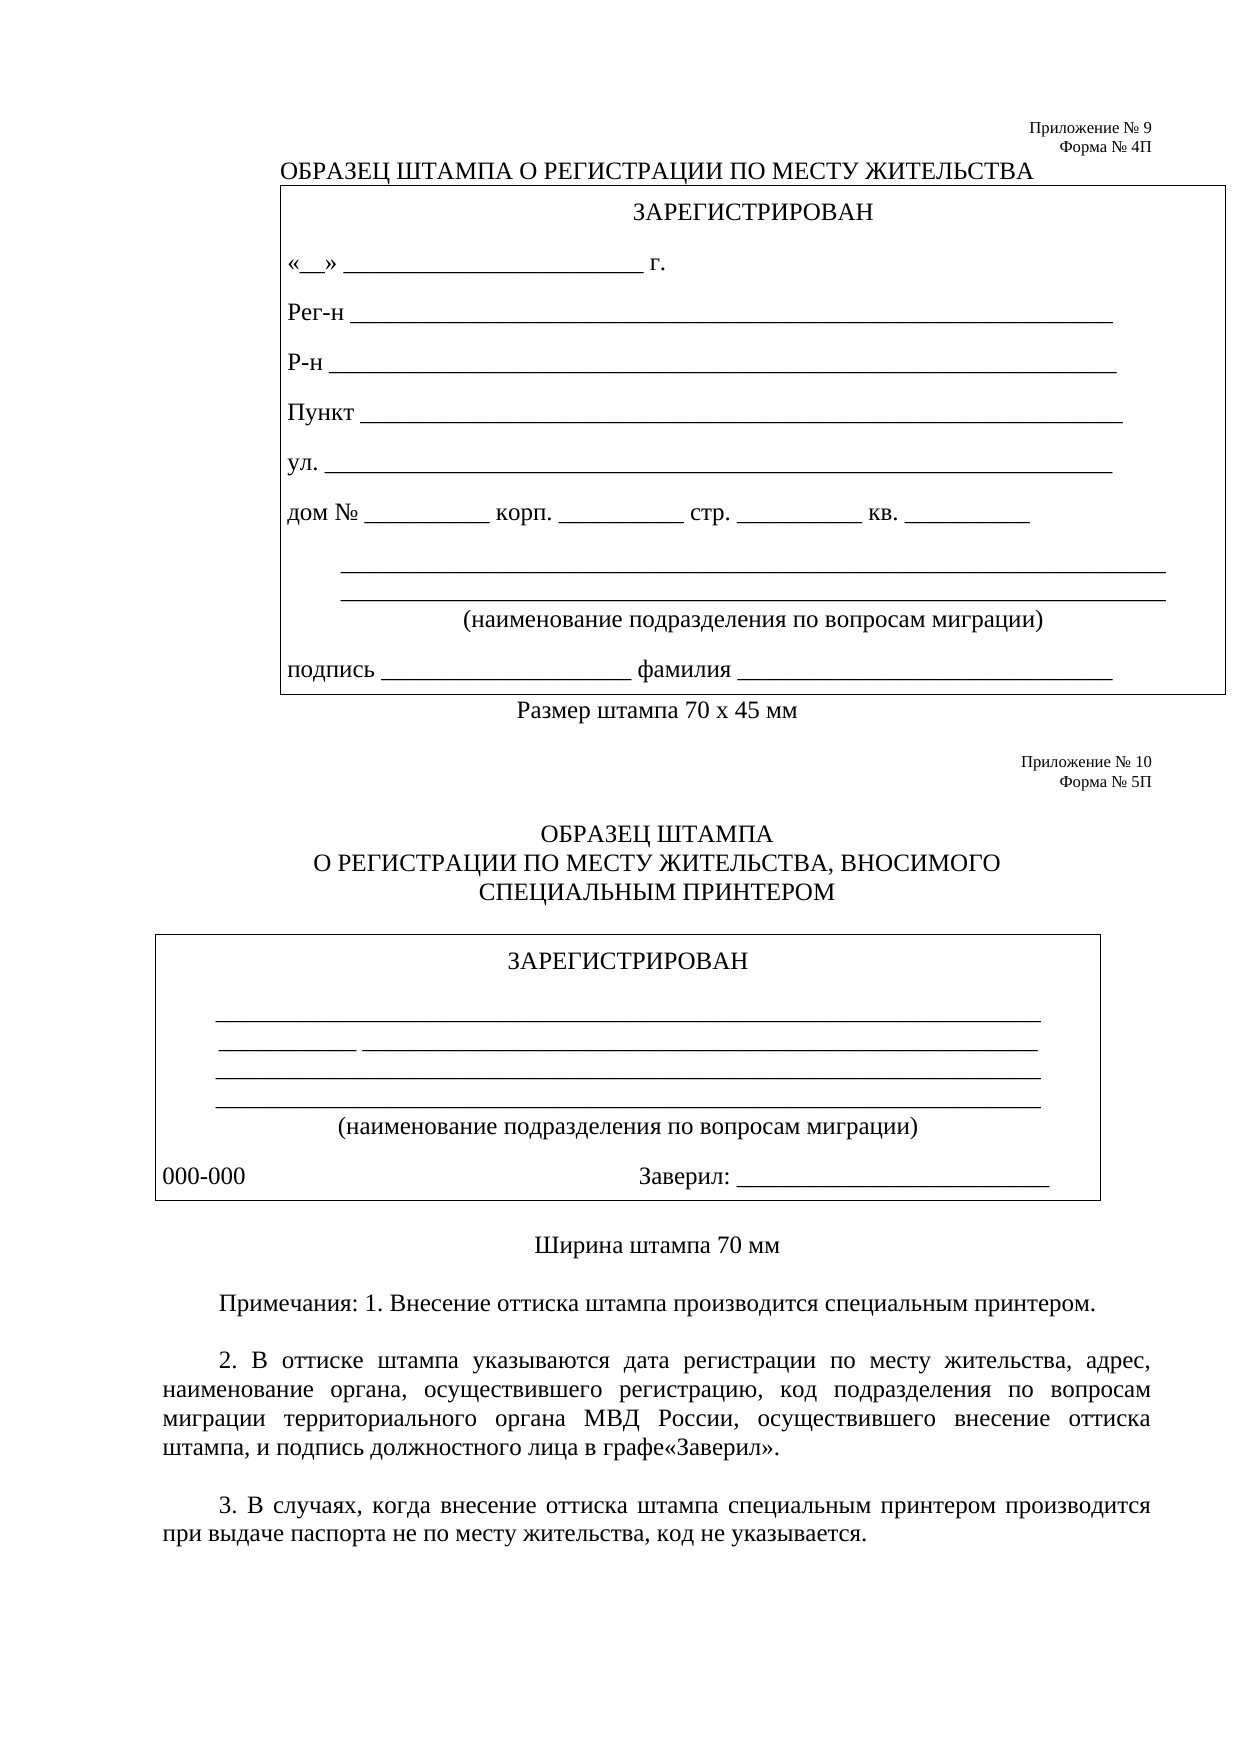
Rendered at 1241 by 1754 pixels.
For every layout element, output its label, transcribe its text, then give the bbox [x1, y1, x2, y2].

table_cell Р-н _______________________________________________________________ [281, 336, 1225, 386]
text Примечания: 1. Внесение оттиска штампа производится специальным принтером. [162, 1288, 1152, 1316]
table_cell ул. _______________________________________________________________ [281, 436, 1225, 486]
text 3. В случаях, когда внесение оттиска штампа специальным принтером производится при выдаче паспорта не по месту жительства, код не указывается. [162, 1490, 1152, 1547]
text Ширина штампа 70 мм [162, 1230, 1152, 1259]
table_cell __________________________________________________________________ ___________ ______________________________________________________ __________________________________________________________________ __________________________________________________________________ (наименование подразделения по вопросам миграции) [156, 985, 1100, 1150]
table_cell «__» ________________________ г. [281, 236, 1225, 286]
table_cell 000-000 [156, 1150, 632, 1200]
text Приложение № 9 [162, 118, 1152, 137]
text О РЕГИСТРАЦИИ ПО МЕСТУ ЖИТЕЛЬСТВА, ВНОСИМОГО [162, 848, 1152, 877]
text Приложение № 10 [162, 752, 1152, 771]
table_cell __________________________________________________________________ __________________________________________________________________ (наименование подразделения по вопросам миграции) [281, 536, 1225, 644]
table_header ЗАРЕГИСТРИРОВАН [281, 186, 1225, 236]
text Форма № 4П [162, 137, 1152, 156]
text ОБРАЗЕЦ ШТАМПА О РЕГИСТРАЦИИ ПО МЕСТУ ЖИТЕЛЬСТВА [162, 156, 1152, 185]
table_cell Пункт _____________________________________________________________ [281, 386, 1225, 436]
table_header ЗАРЕГИСТРИРОВАН [156, 935, 1100, 985]
table_cell Рег-н _____________________________________________________________ [281, 286, 1225, 336]
text 2. В оттиске штампа указываются дата регистрации по месту жительства, адрес, наименование органа, осуществившего регистрацию, код подразделения по вопросам миграции территориального органа МВД России, осуществившего внесение оттиска штампа, и подпись должностного лица в графе«Заверил». [162, 1346, 1152, 1461]
table_cell дом № __________ корп. __________ стр. __________ кв. __________ [281, 486, 1225, 536]
text Форма № 5П [162, 771, 1152, 791]
text Размер штампа 70 x 45 мм [162, 695, 1152, 723]
table_cell подпись ____________________ фамилия ______________________________ [281, 644, 1225, 694]
table_cell Заверил: _________________________ [632, 1150, 1100, 1200]
text ОБРАЗЕЦ ШТАМПА [162, 819, 1152, 848]
text СПЕЦИАЛЬНЫМ ПРИНТЕРОМ [162, 877, 1152, 906]
